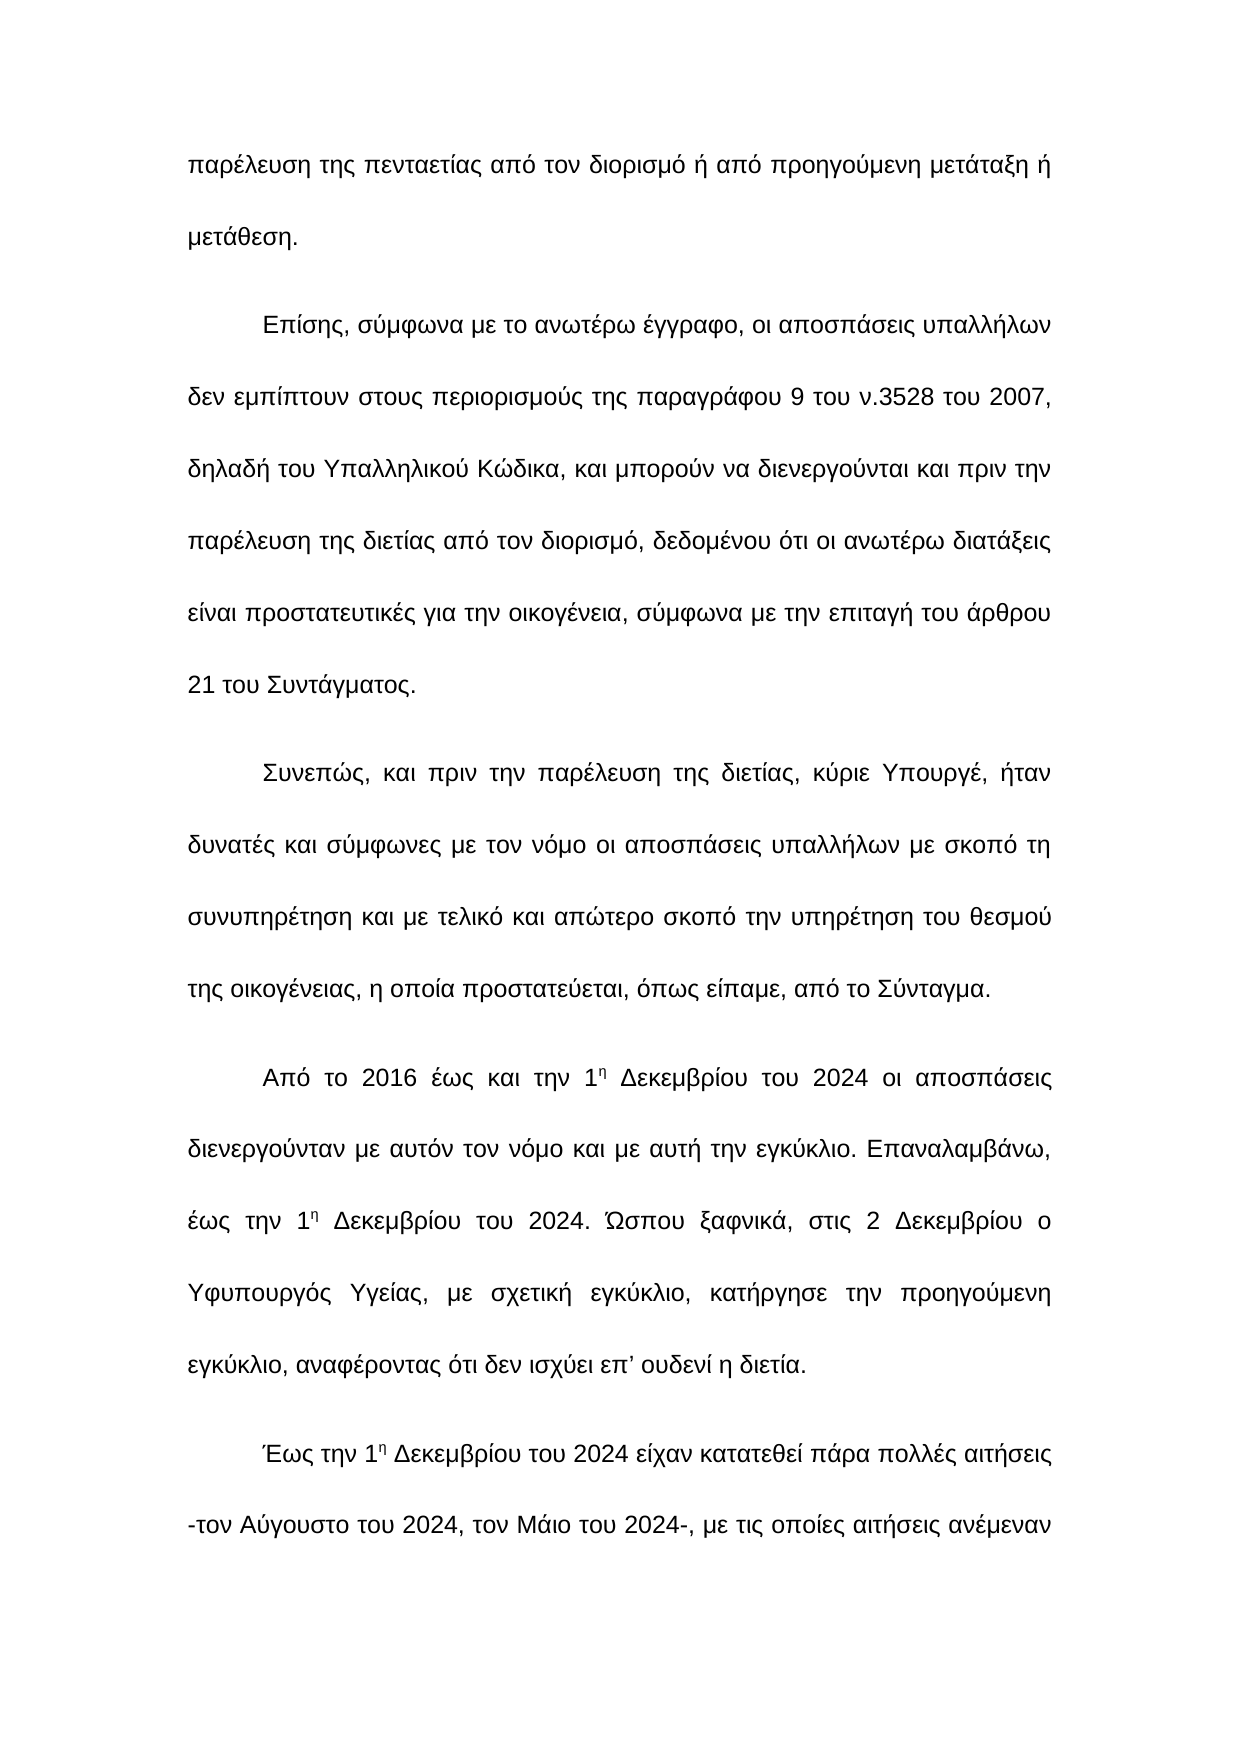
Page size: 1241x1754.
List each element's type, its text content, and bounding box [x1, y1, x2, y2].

text Επίσης, σύμφωνα με το ανωτέρω έγγραφο, οι αποσπάσεις υπαλλήλων δεν εμπίπτουν στους περιορισμούς της παραγράφου 9 του ν.3528 του 2007, δηλαδή του Υπαλληλικού Κώδικα, και μπορούν να διενεργούνται και πριν την παρέλευση της διετίας από τον διορισμό, δεδομένου ότι οι ανωτέρω διατάξεις είναι προστατευτικές για την οικογένεια, σύμφωνα με την επιταγή του άρθρου 21 του Συντάγματος. [187, 310, 1053, 698]
text Συνεπώς, και πριν την παρέλευση της διετίας, κύριε Υπουργέ, ήταν δυνατές και σύμφωνες με τον νόμο οι αποσπάσεις υπαλλήλων με σκοπό τη συνυπηρέτηση και με τελικό και απώτερο σκοπό την υπηρέτηση του θεσμού της οικογένειας, η οποία προστατεύεται, όπως είπαμε, από το Σύνταγμα. [187, 758, 1053, 1003]
text Από το 2016 έως και την 1η Δεκεμβρίου του 2024 οι αποσπάσεις διενεργούνταν με αυτόν τον νόμο και με αυτή την εγκύκλιο. Επαναλαμβάνω, έως την 1η Δεκεμβρίου του 2024. Ώσπου ξαφνικά, στις 2 Δεκεμβρίου ο Υφυπουργός Υγείας, με σχετική εγκύκλιο, κατήργησε την προηγούμενη εγκύκλιο, αναφέροντας ότι δεν ισχύει επ’ ουδενί η διετία. [187, 1062, 1053, 1379]
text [187, 1438, 1053, 1539]
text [187, 150, 1053, 251]
